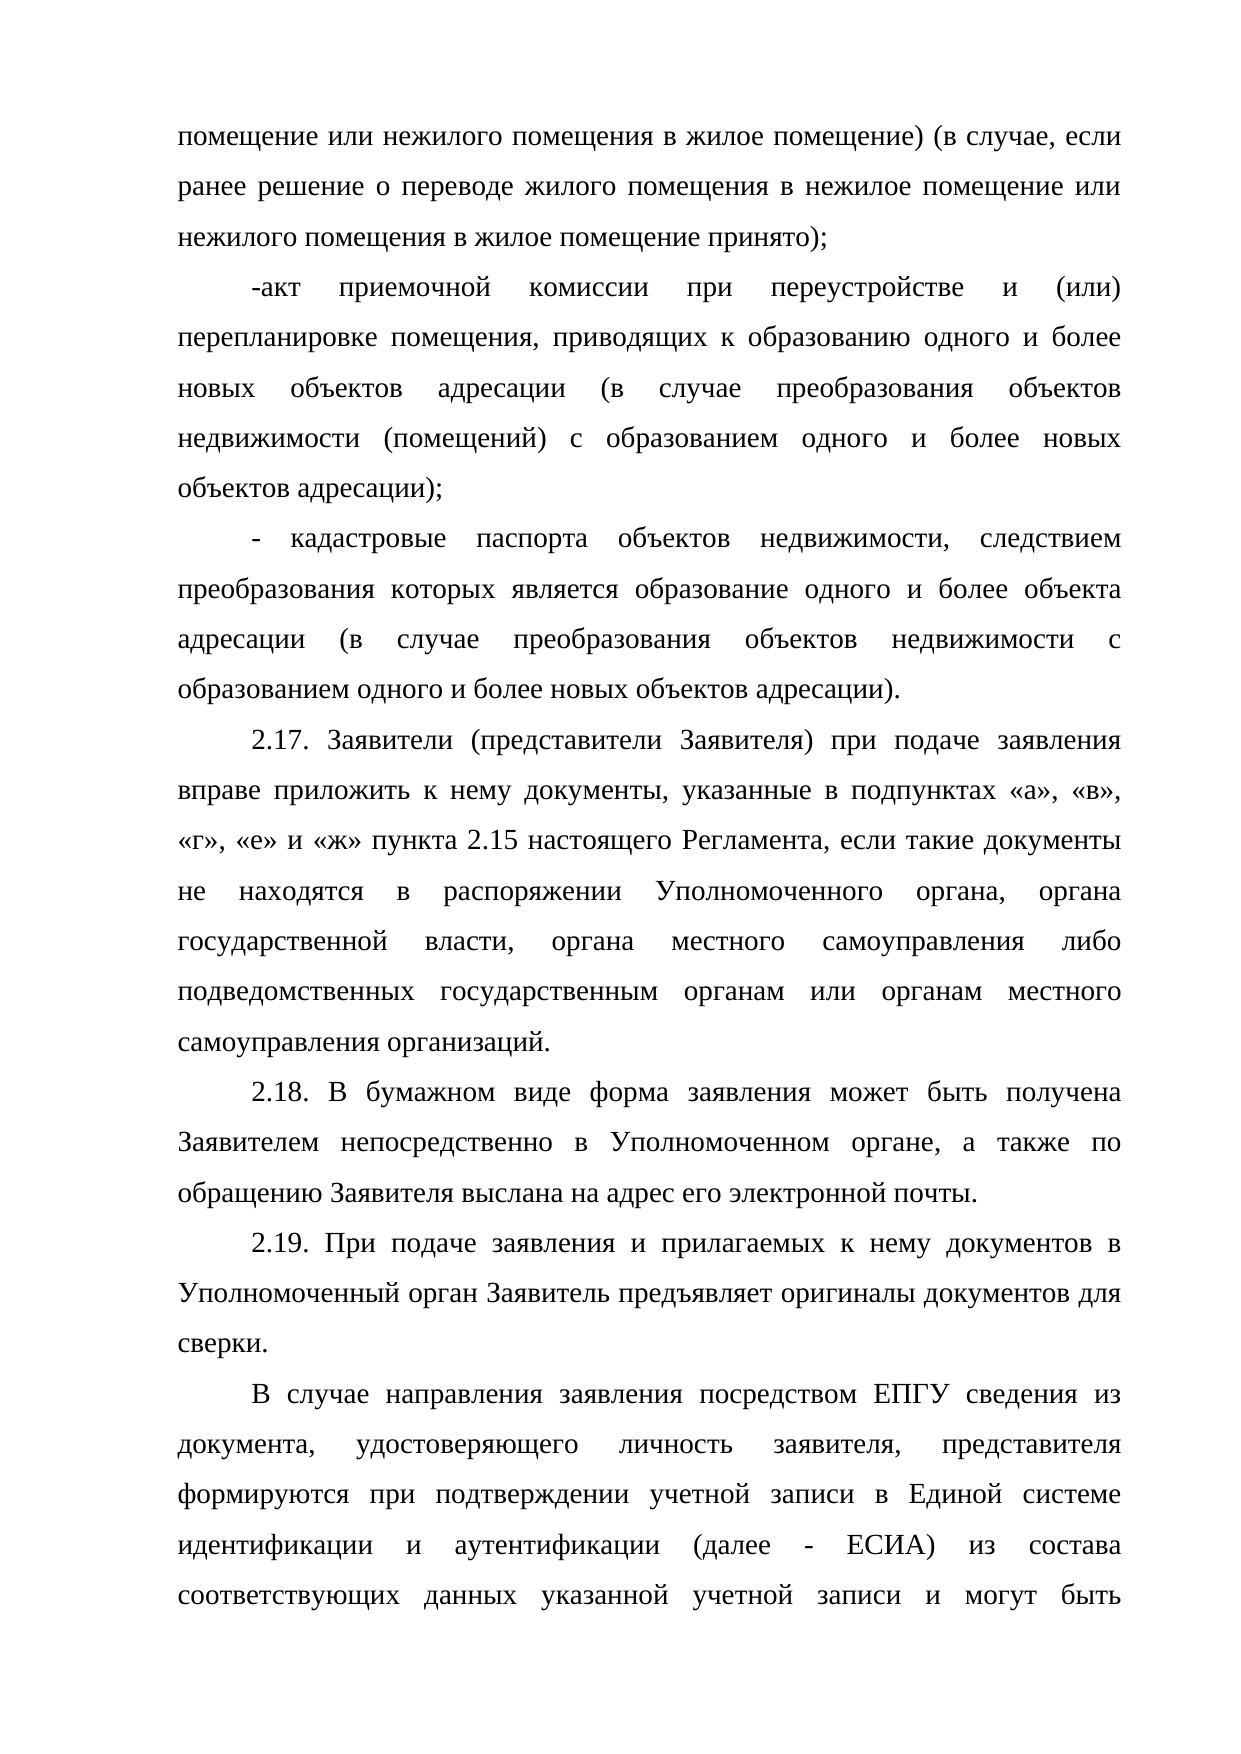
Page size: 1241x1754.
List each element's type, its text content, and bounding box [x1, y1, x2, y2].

text 2.17. Заявители (представители Заявителя) при подаче заявления вправе приложить к нему документы, указанные в подпунктах «а», «в», «г», «е» и «ж» пункта 2.15 настоящего Регламента, если такие документы не находятся в распоряжении Уполномоченного органа, органа государственной власти, органа местного самоуправления либо подведомственных государственным органам или органам местного самоуправления организаций. [177, 722, 1122, 1057]
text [177, 1376, 1122, 1611]
text -акт приемочной комиссии при переустройстве и (или) перепланировке помещения, приводящих к образованию одного и более новых объектов адресации (в случае преобразования объектов недвижимости (помещений) с образованием одного и более новых объектов адресации); [177, 269, 1122, 504]
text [177, 118, 1122, 252]
text 2.18. В бумажном виде форма заявления может быть получена Заявителем непосредственно в Уполномоченном органе, а также по обращению Заявителя выслана на адрес его электронной почты. [177, 1074, 1122, 1208]
text 2.19. При подаче заявления и прилагаемых к нему документов в Уполномоченный орган Заявитель предъявляет оригиналы документов для сверки. [177, 1225, 1122, 1359]
text - кадастровые паспорта объектов недвижимости, следствием преобразования которых является образование одного и более объекта адресации (в случае преобразования объектов недвижимости с образованием одного и более новых объектов адресации). [177, 521, 1122, 705]
